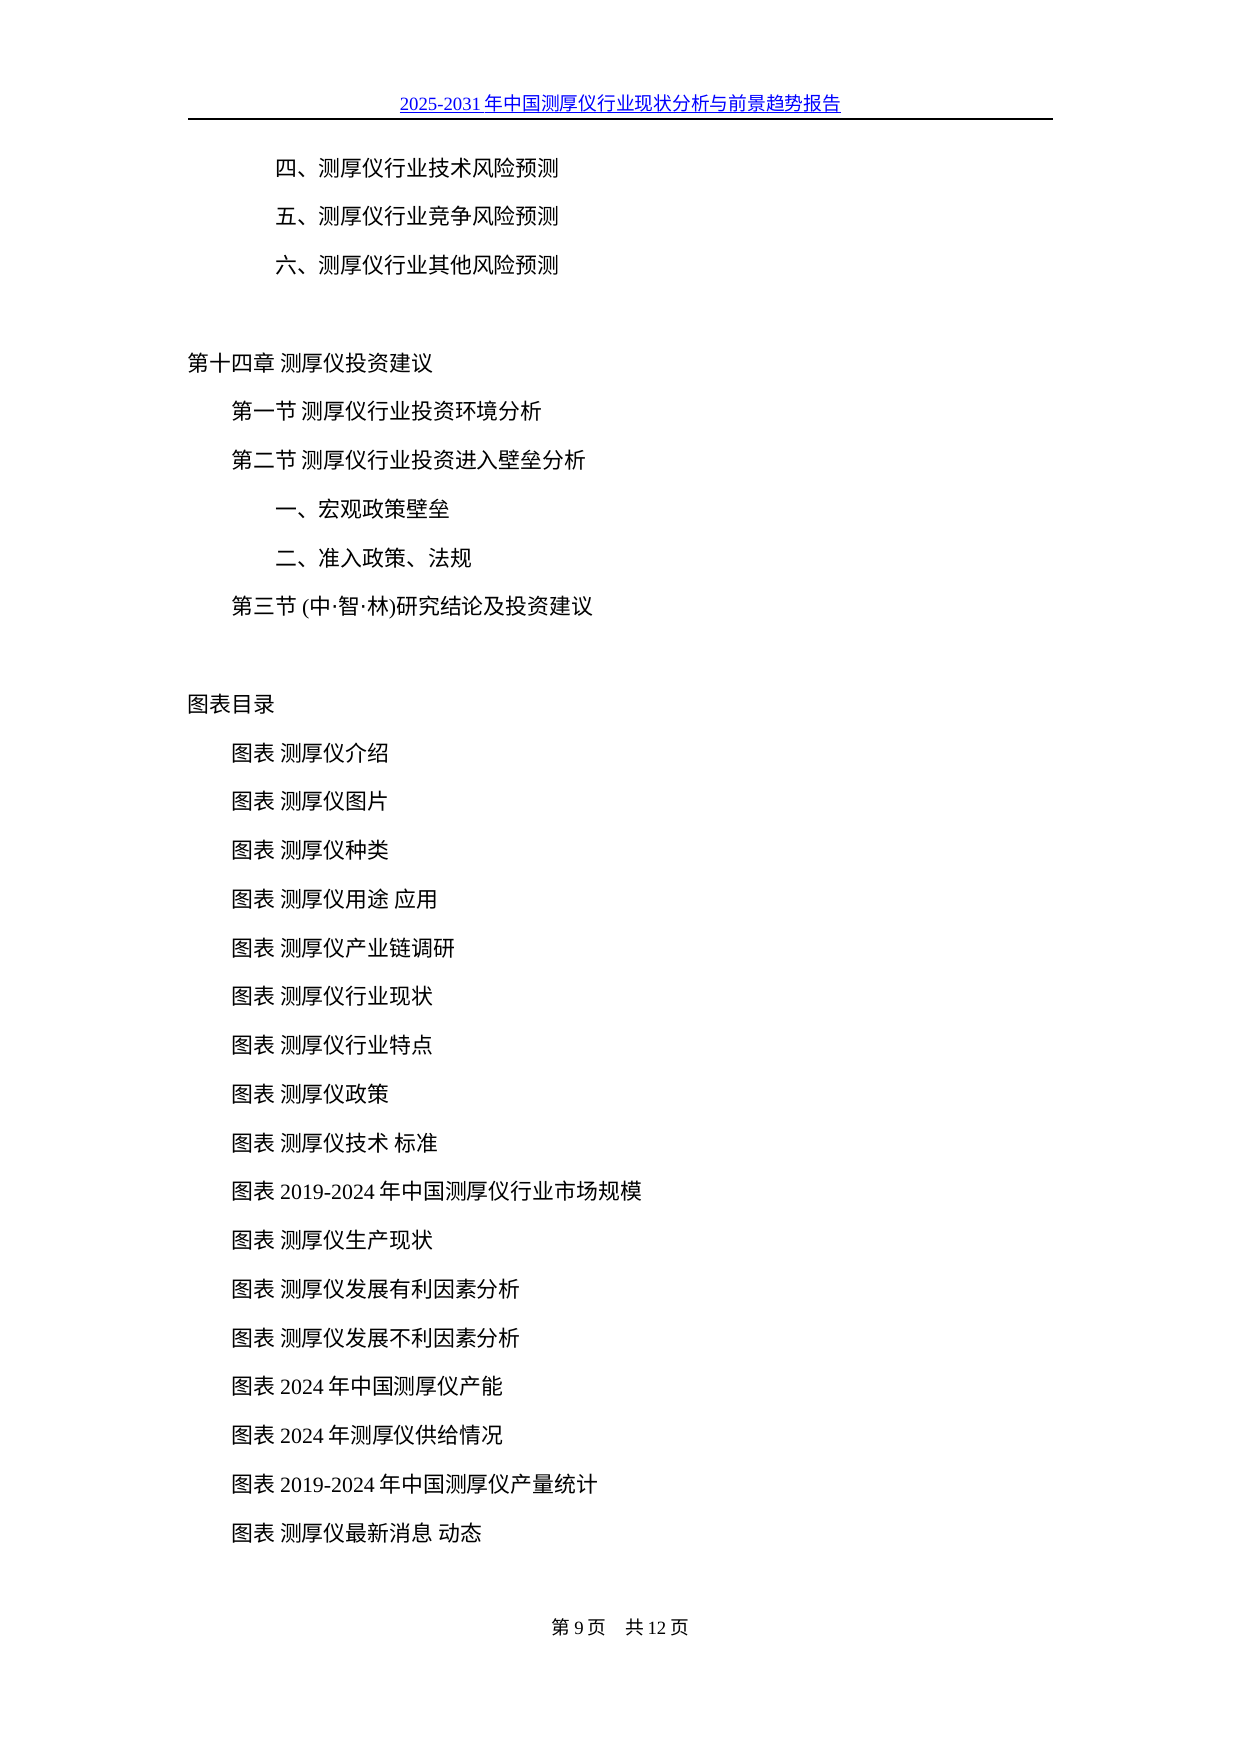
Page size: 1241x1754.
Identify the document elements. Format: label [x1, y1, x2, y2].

text [187, 150, 1053, 1548]
